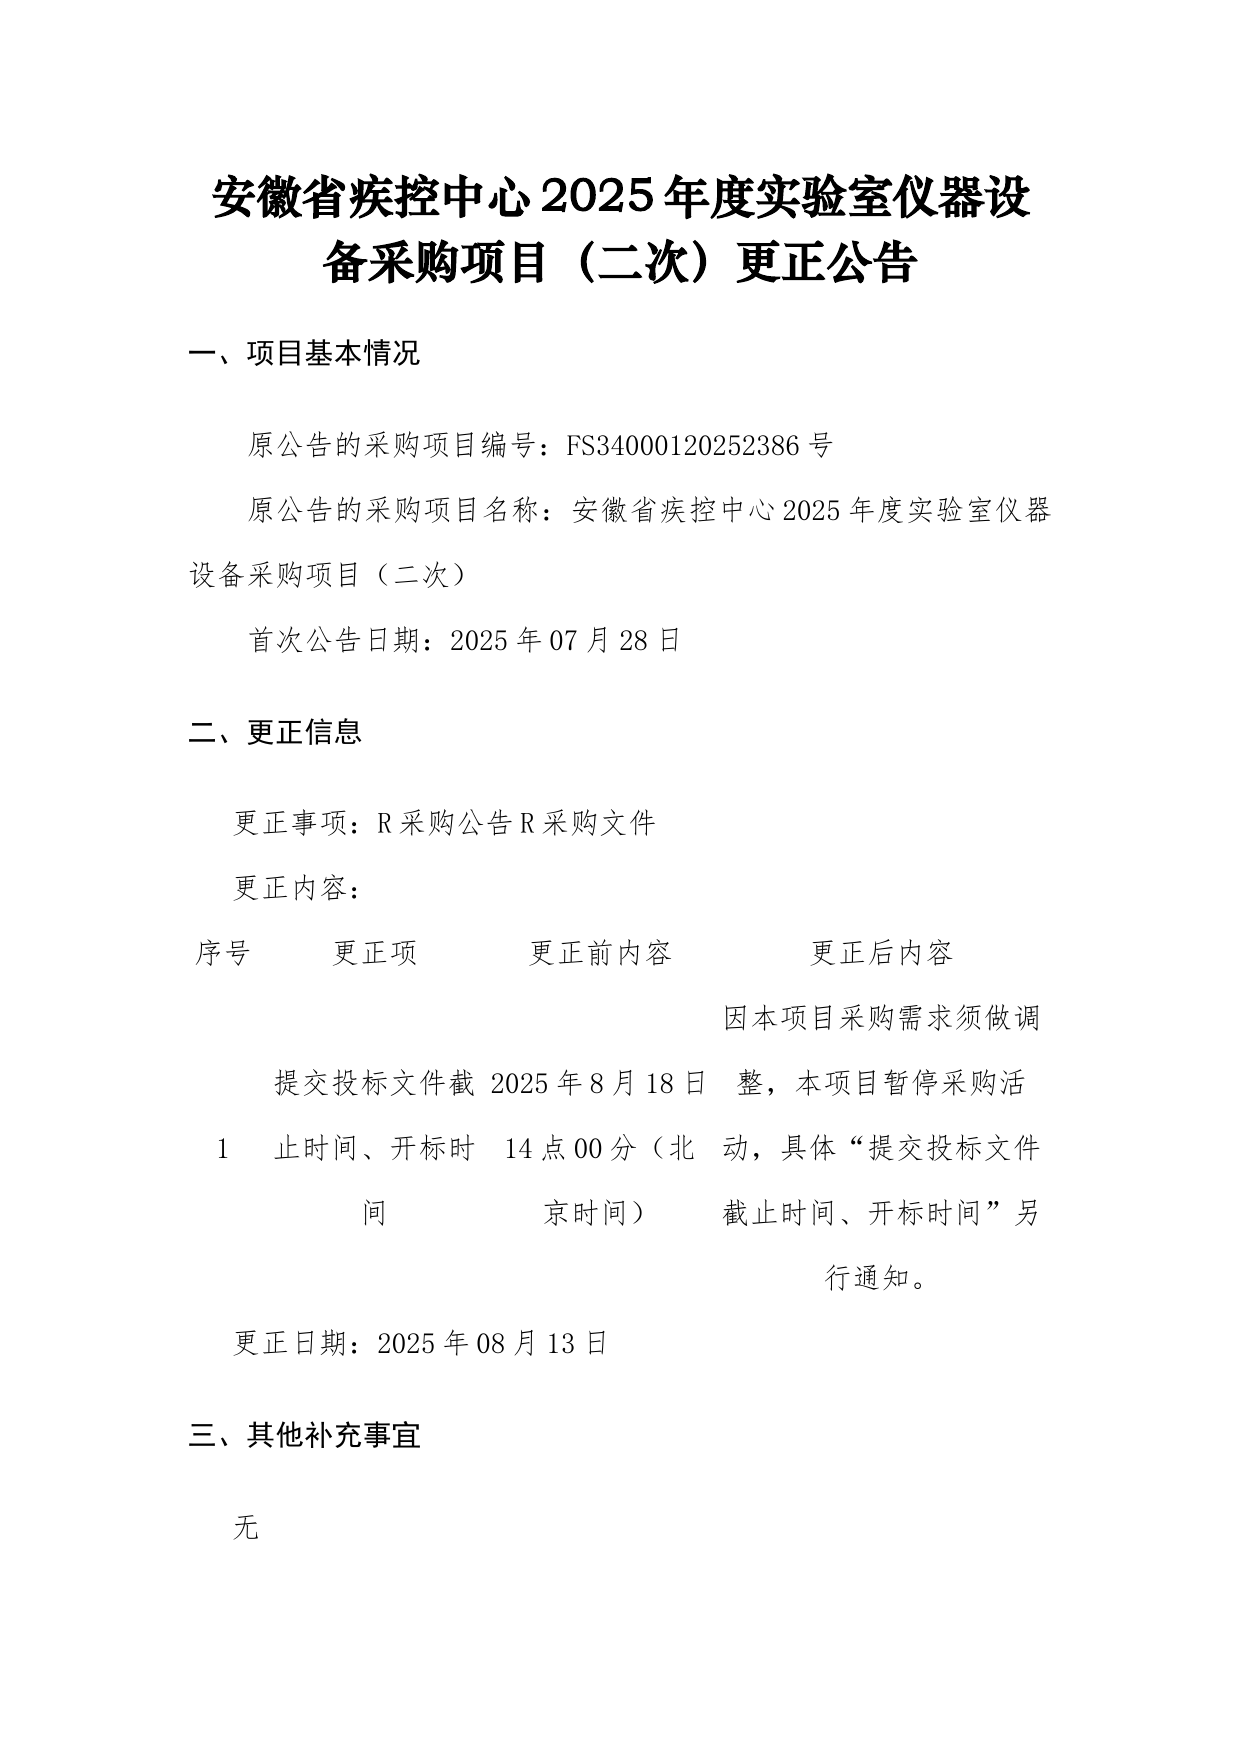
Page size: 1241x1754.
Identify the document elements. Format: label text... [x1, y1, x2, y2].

table_cell 1 [188, 984, 258, 1309]
table_header 更正后内容 [709, 919, 1053, 984]
text 原公告的采购项目编号：FS34000120252386号 [187, 410, 1053, 475]
text 首次公告日期：2025年07月28日 [187, 605, 1053, 670]
text 更正内容： [187, 854, 1053, 919]
table_header 序号 [188, 919, 258, 984]
text 原公告的采购项目名称：安徽省疾控中心2025年度实验室仪器设备采购项目（二次） [187, 475, 1053, 605]
text 无 [187, 1492, 1053, 1557]
subtitle 安徽省疾控中心2025年度实验室仪器设备采购项目（二次）更正公告 [187, 162, 1053, 292]
table_cell 因本项目采购需求须做调整，本项目暂停采购活动，具体“提交投标文件截止时间、开标时间”另行通知。 [709, 984, 1053, 1309]
text 二、更正信息 [187, 697, 1053, 762]
table_cell 提交投标文件截止时间、开标时间 [258, 984, 490, 1309]
table_cell 2025年8月18日14点00分（北京时间） [490, 984, 709, 1309]
text 三、其他补充事宜 [187, 1400, 1053, 1465]
text 一、项目基本情况 [187, 319, 1053, 384]
text 更正事项：采购公告采购文件 [187, 789, 1053, 854]
table_header 更正前内容 [490, 919, 709, 984]
text 更正日期：2025年08月13日 [187, 1309, 1053, 1374]
table_header 更正项 [258, 919, 490, 984]
